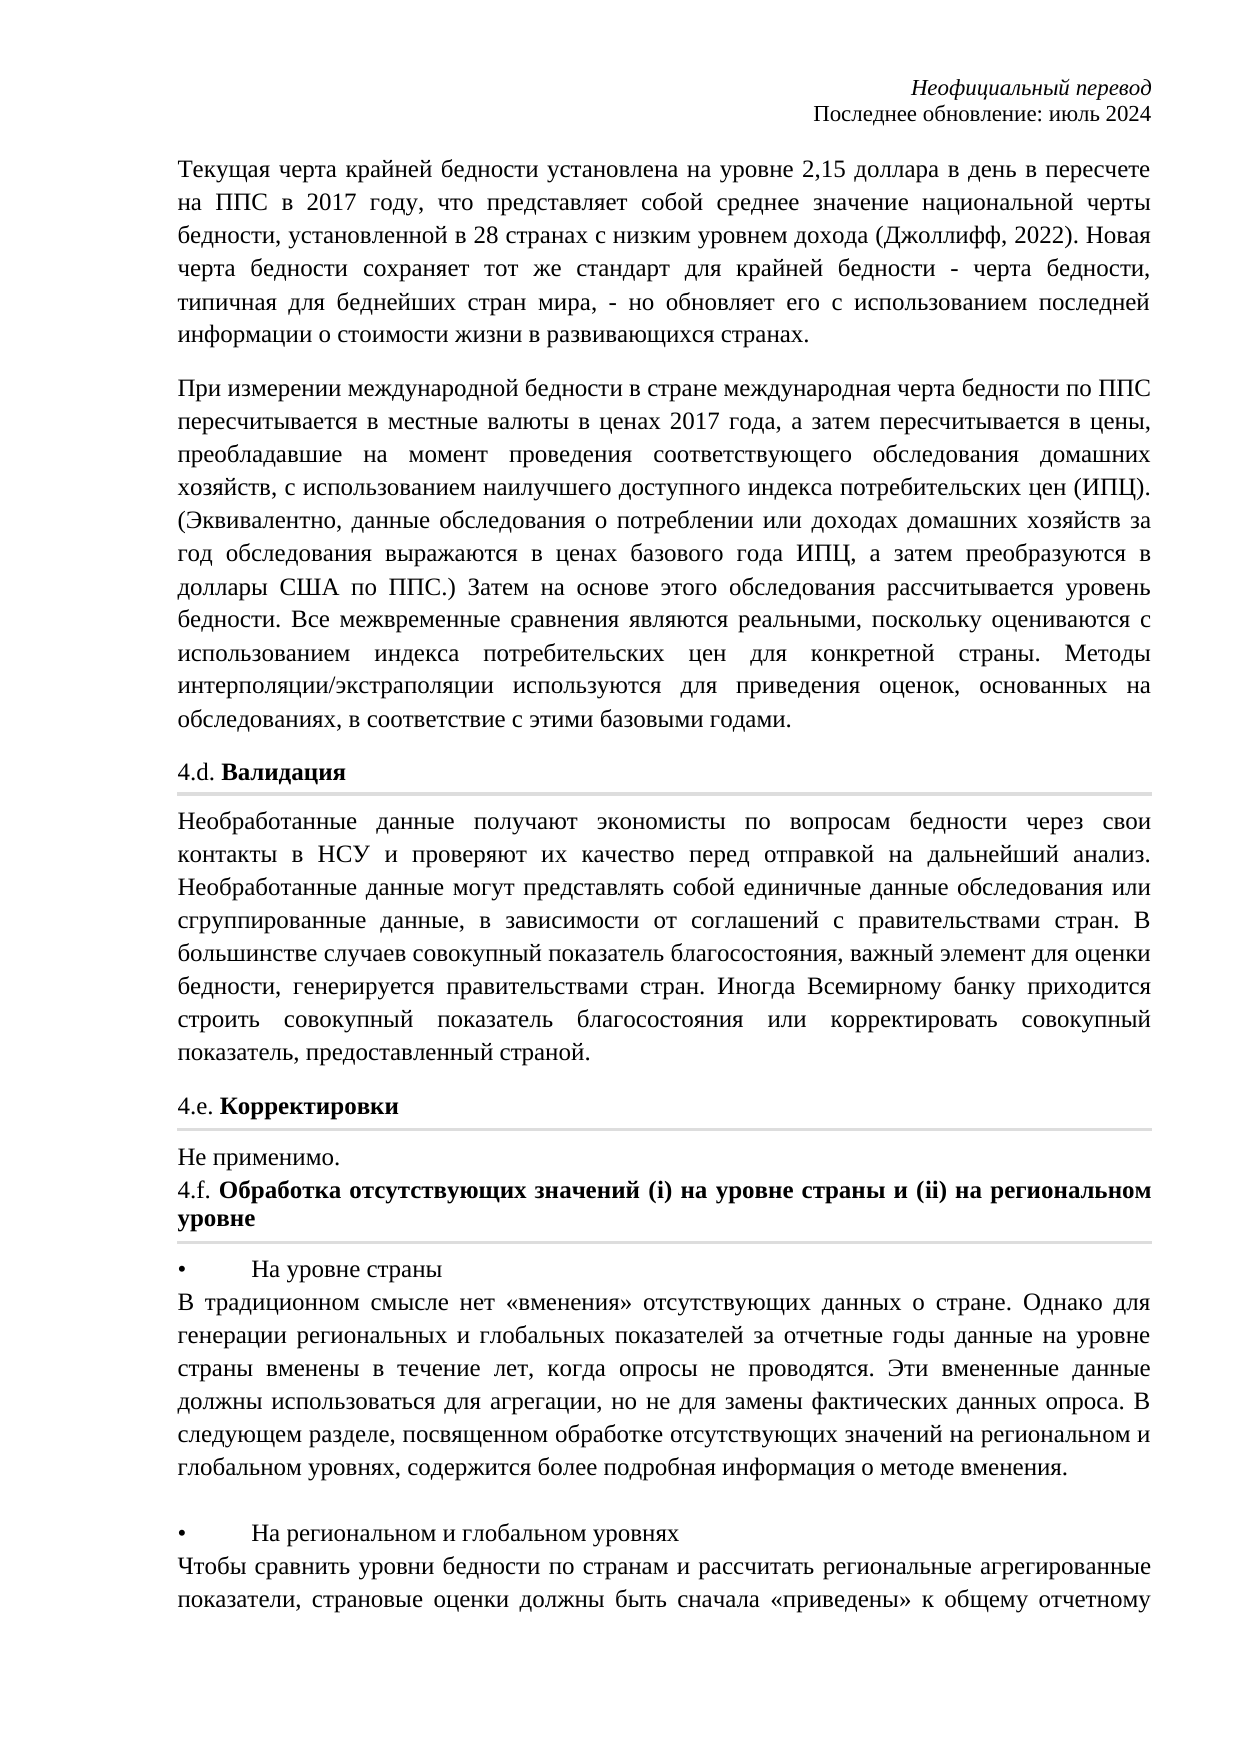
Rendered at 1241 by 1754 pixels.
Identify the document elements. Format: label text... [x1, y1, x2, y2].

text • На региональном и глобальном уровнях [177, 1518, 1152, 1547]
text Не применимо. [177, 1142, 1152, 1170]
text • На уровне страны [177, 1254, 1152, 1283]
text При измерении международной бедности в стране международная черта бедности по ППС пересчитывается в местные валюты в ценах 2017 года, а затем пересчитывается в цены, преобладавшие на момент проведения соответствующего обследования домашних хозяйств, с использованием наилучшего доступного индекса потребительских цен (ИПЦ). (Эквивалентно, данные обследования о потреблении или доходах домашних хозяйств за год обследования выражаются в ценах базового года ИПЦ, а затем преобразуются в доллары США по ППС.) Затем на основе этого обследования рассчитывается уровень бедности. Все межвременные сравнения являются реальными, поскольку оцениваются с использованием индекса потребительских цен для конкретной страны. Методы интерполяции/экстраполяции используются для приведения оценок, основанных на обследованиях, в соответствие с этими базовыми годами. [177, 373, 1152, 732]
text 4.d. Валидация [177, 757, 1152, 792]
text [177, 1551, 1152, 1613]
text Необработанные данные получают экономисты по вопросам бедности через свои контакты в НСУ и проверяют их качество перед отправкой на дальнейший анализ. Необработанные данные могут представлять собой единичные данные обследования или сгруппированные данные, в зависимости от соглашений с правительствами стран. В большинстве случаев совокупный показатель благосостояния, важный элемент для оценки бедности, генерируется правительствами стран. Иногда Всемирному банку приходится строить совокупный показатель благосостояния или корректировать совокупный показатель, предоставленный страной. [177, 806, 1152, 1066]
text 4.e. Корректировки [177, 1091, 1152, 1128]
text 4.f. Обработка отсутствующих значений (i) на уровне страны и (ii) на региональном уровне [177, 1175, 1152, 1241]
text Текущая черта крайней бедности установлена на уровне 2,15 доллара в день в пересчете на ППС в 2017 году, что представляет собой среднее значение национальной черты бедности, установленной в 28 странах с низким уровнем дохода (Джоллифф, 2022). Новая черта бедности сохраняет тот же стандарт для крайней бедности - черта бедности, типичная для беднейших стран мира, - но обновляет его с использованием последней информации о стоимости жизни в развивающихся странах. [177, 154, 1152, 348]
text В традиционном смысле нет «вменения» отсутствующих данных о стране. Однако для генерации региональных и глобальных показателей за отчетные годы данные на уровне страны вменены в течение лет, когда опросы не проводятся. Эти вмененные данные должны использоваться для агрегации, но не для замены фактических данных опроса. В следующем разделе, посвященном обработке отсутствующих значений на региональном и глобальном уровнях, содержится более подробная информация о методе вменения. [177, 1287, 1152, 1481]
